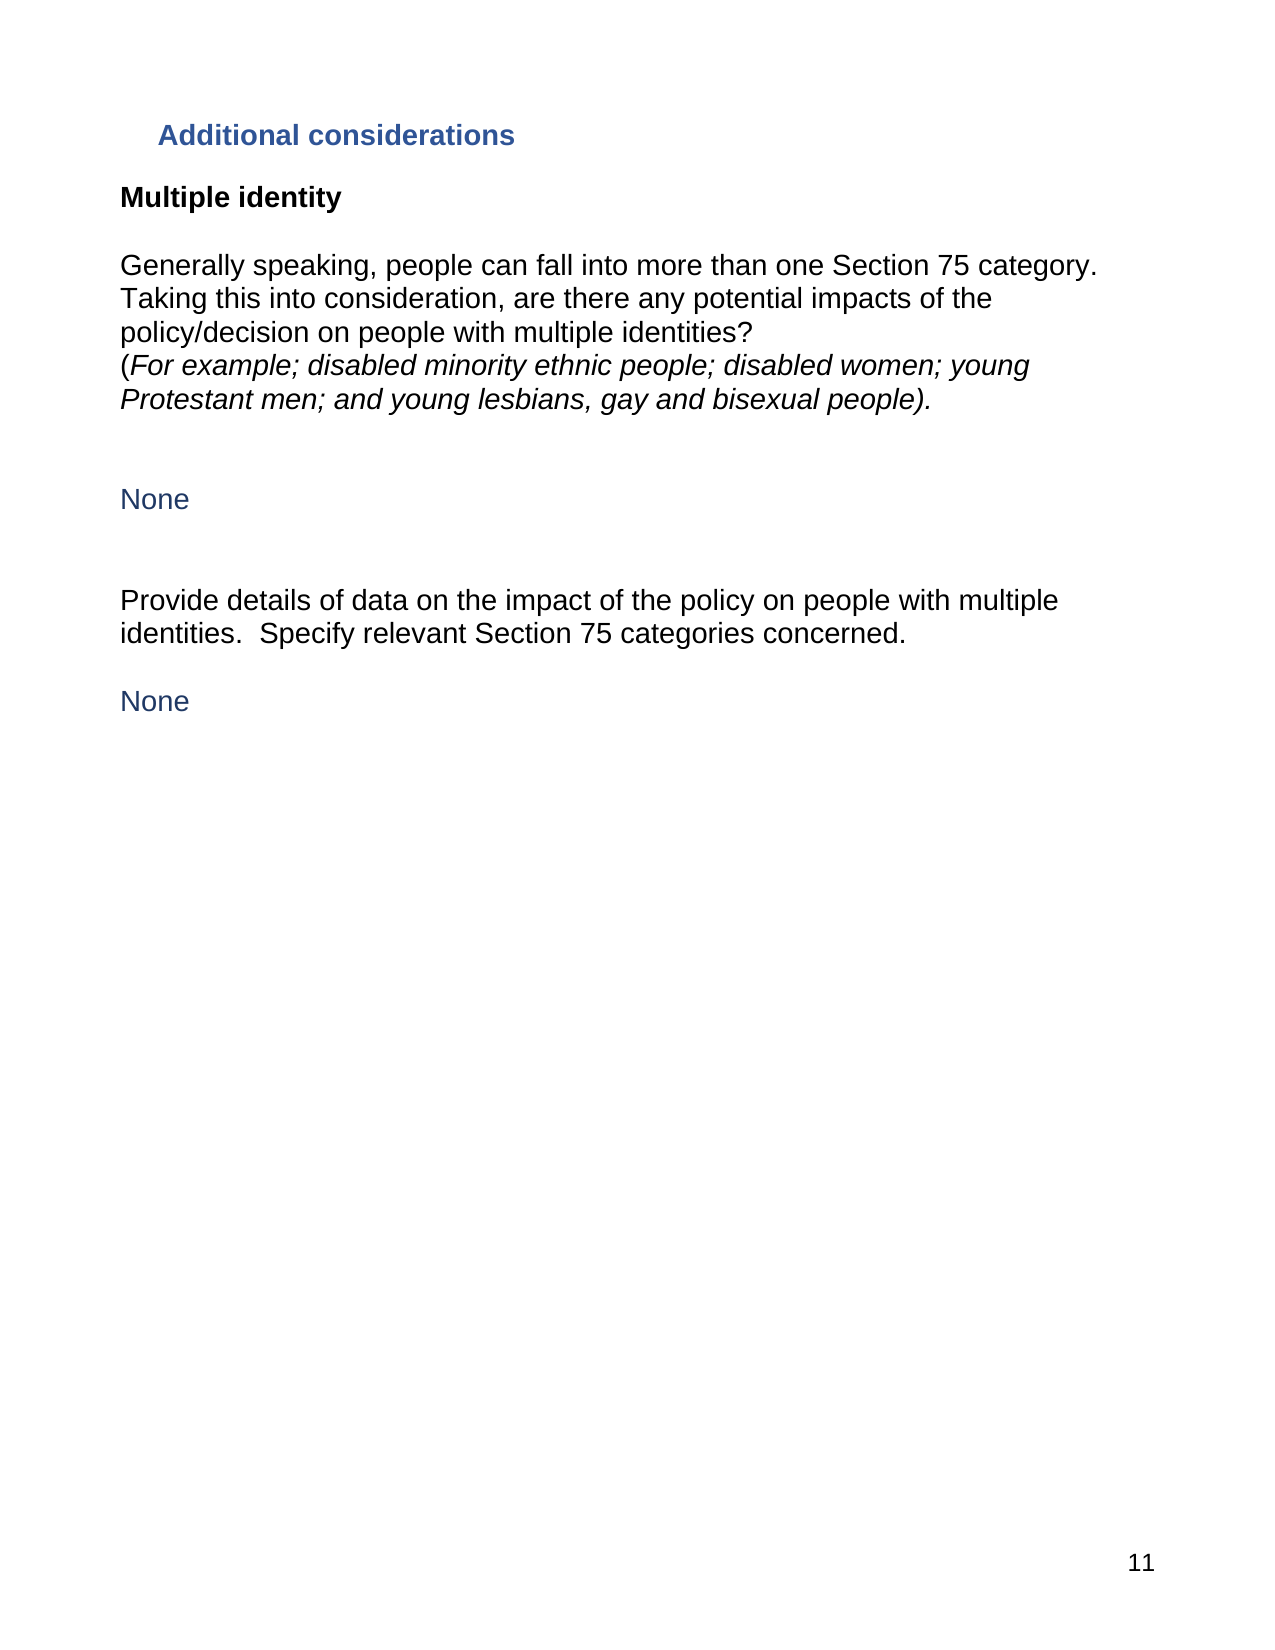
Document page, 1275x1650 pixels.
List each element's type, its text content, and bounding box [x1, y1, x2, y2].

text None [120, 683, 1155, 717]
text Provide details of data on the impact of the policy on people with multiple identities. Specify relevant categories concerned. [120, 583, 1155, 650]
text None [120, 482, 1155, 516]
text Generally speaking, people can fall into more than one category. Taking this into consideration, are there any potential impacts of the policy/decision on people with multiple identities? [120, 247, 1155, 348]
text Multiple identity [120, 180, 1155, 214]
text If No, provide reasonsAdditional considerations [157, 118, 1155, 152]
text (For example; disabled minority ethnic people; disabled women; young Protestant men; and young lesbians, gay and bisexual people). [120, 348, 1173, 415]
